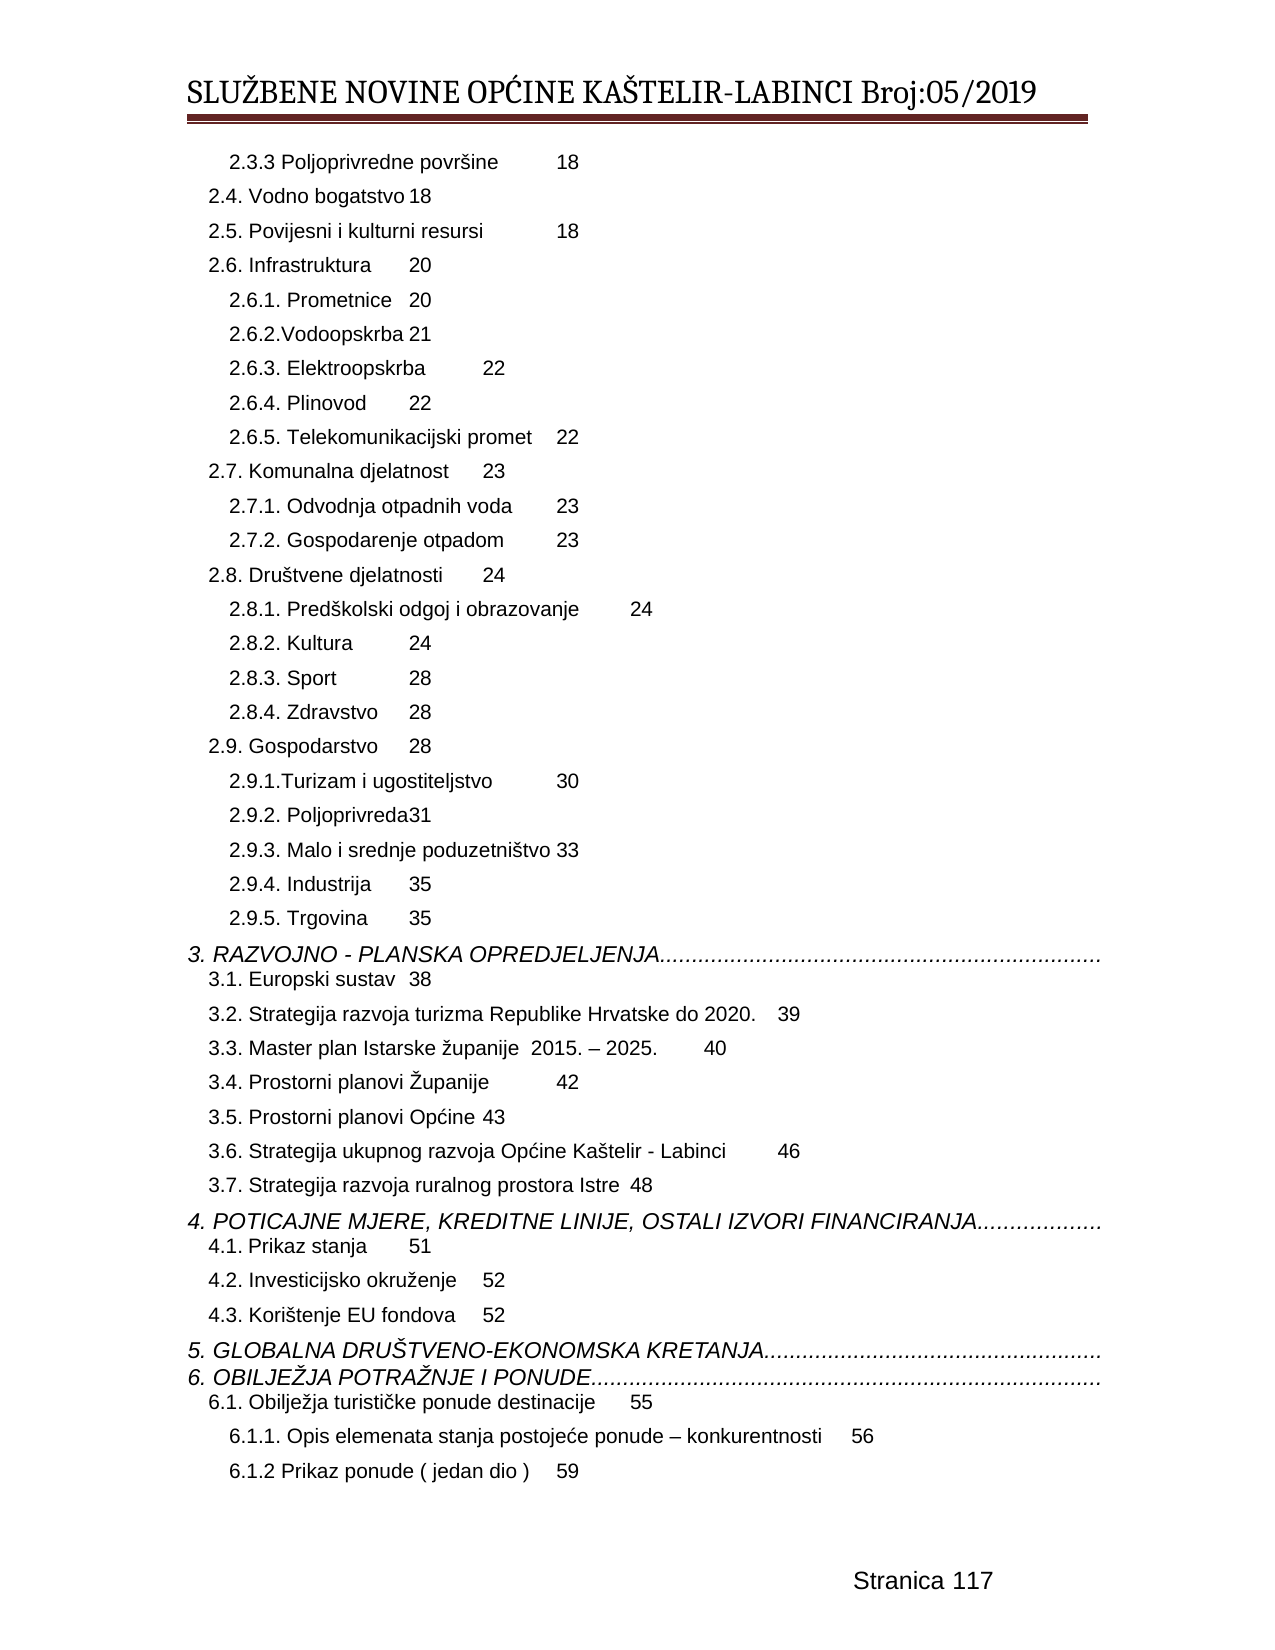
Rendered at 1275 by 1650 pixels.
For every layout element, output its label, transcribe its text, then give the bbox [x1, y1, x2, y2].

text 4.1. Prikaz stanja 51 [208, 1234, 1088, 1258]
text 6. OBILJEŽJA POTRAŽNJE I PONUDE 55 [187, 1363, 1088, 1390]
text 2.6. Infrastruktura 20 [208, 253, 1088, 277]
text 3.1. Europski sustav 38 [208, 967, 1088, 991]
text 2.3.3 Poljoprivredne površine 18 [229, 150, 1088, 174]
text 3.6. Strategija ukupnog razvoja Općine Kaštelir - Labinci 46 [208, 1139, 1088, 1163]
text 4. POTICAJNE MJERE, KREDITNE LINIJE, OSTALI IZVORI FINANCIRANJA 51 [187, 1208, 1088, 1234]
text 5. GLOBALNA DRUŠTVENO-EKONOMSKA KRETANJA 53 [187, 1337, 1088, 1363]
text 2.6.1. Prometnice 20 [229, 287, 1088, 311]
text 3.4. Prostorni planovi Županije 42 [208, 1070, 1088, 1094]
text 2.6.4. Plinovod 22 [229, 391, 1088, 414]
text 3.2. Strategija razvoja turizma Republike Hrvatske do 2020. 39 [208, 1001, 1088, 1025]
text 3. RAZVOJNO - PLANSKA OPREDJELJENJA 38 [187, 941, 1088, 967]
text 2.7. Komunalna djelatnost 23 [208, 459, 1088, 483]
text 2.6.5. Telekomunikacijski promet 22 [229, 425, 1088, 449]
text 2.8.3. Sport 28 [229, 666, 1088, 689]
text 2.8.2. Kultura 24 [229, 631, 1088, 655]
text 2.7.2. Gospodarenje otpadom 23 [229, 528, 1088, 552]
text 2.9. Gospodarstvo 28 [208, 734, 1088, 758]
text 2.5. Povijesni i kulturni resursi 18 [208, 219, 1088, 243]
text 3.3. Master plan Istarske županije 2015. – 2025. 40 [208, 1036, 1088, 1060]
text 2.4. Vodno bogatstvo 18 [208, 184, 1088, 208]
text 2.6.2.Vodoopskrba 21 [229, 322, 1088, 346]
text 3.7. Strategija razvoja ruralnog prostora Istre 48 [208, 1173, 1088, 1197]
text 2.9.5. Trgovina 35 [229, 906, 1088, 930]
text 2.7.1. Odvodnja otpadnih voda 23 [229, 494, 1088, 518]
text 6.1.2 Prikaz ponude ( jedan dio ) 59 [229, 1458, 1088, 1482]
text 2.8.1. Predškolski odgoj i obrazovanje 24 [229, 597, 1088, 621]
text 4.3. Korištenje EU fondova 52 [208, 1303, 1088, 1327]
text 2.8. Društvene djelatnosti 24 [208, 562, 1088, 586]
text 6.1.1. Opis elemenata stanja postojeće ponude – konkurentnosti 56 [229, 1424, 1088, 1448]
text 2.6.3. Elektroopskrba 22 [229, 356, 1088, 380]
text 2.8.4. Zdravstvo 28 [229, 700, 1088, 724]
text 2.9.4. Industrija 35 [229, 872, 1088, 896]
text 2.9.2. Poljoprivreda 31 [229, 803, 1088, 827]
text 3.5. Prostorni planovi Općine 43 [208, 1104, 1088, 1128]
text 6.1. Obilježja turističke ponude destinacije 55 [208, 1390, 1088, 1414]
text 2.9.3. Malo i srednje poduzetništvo 33 [229, 837, 1088, 861]
text 4.2. Investicijsko okruženje 52 [208, 1268, 1088, 1292]
text 2.9.1.Turizam i ugostiteljstvo 30 [229, 769, 1088, 793]
